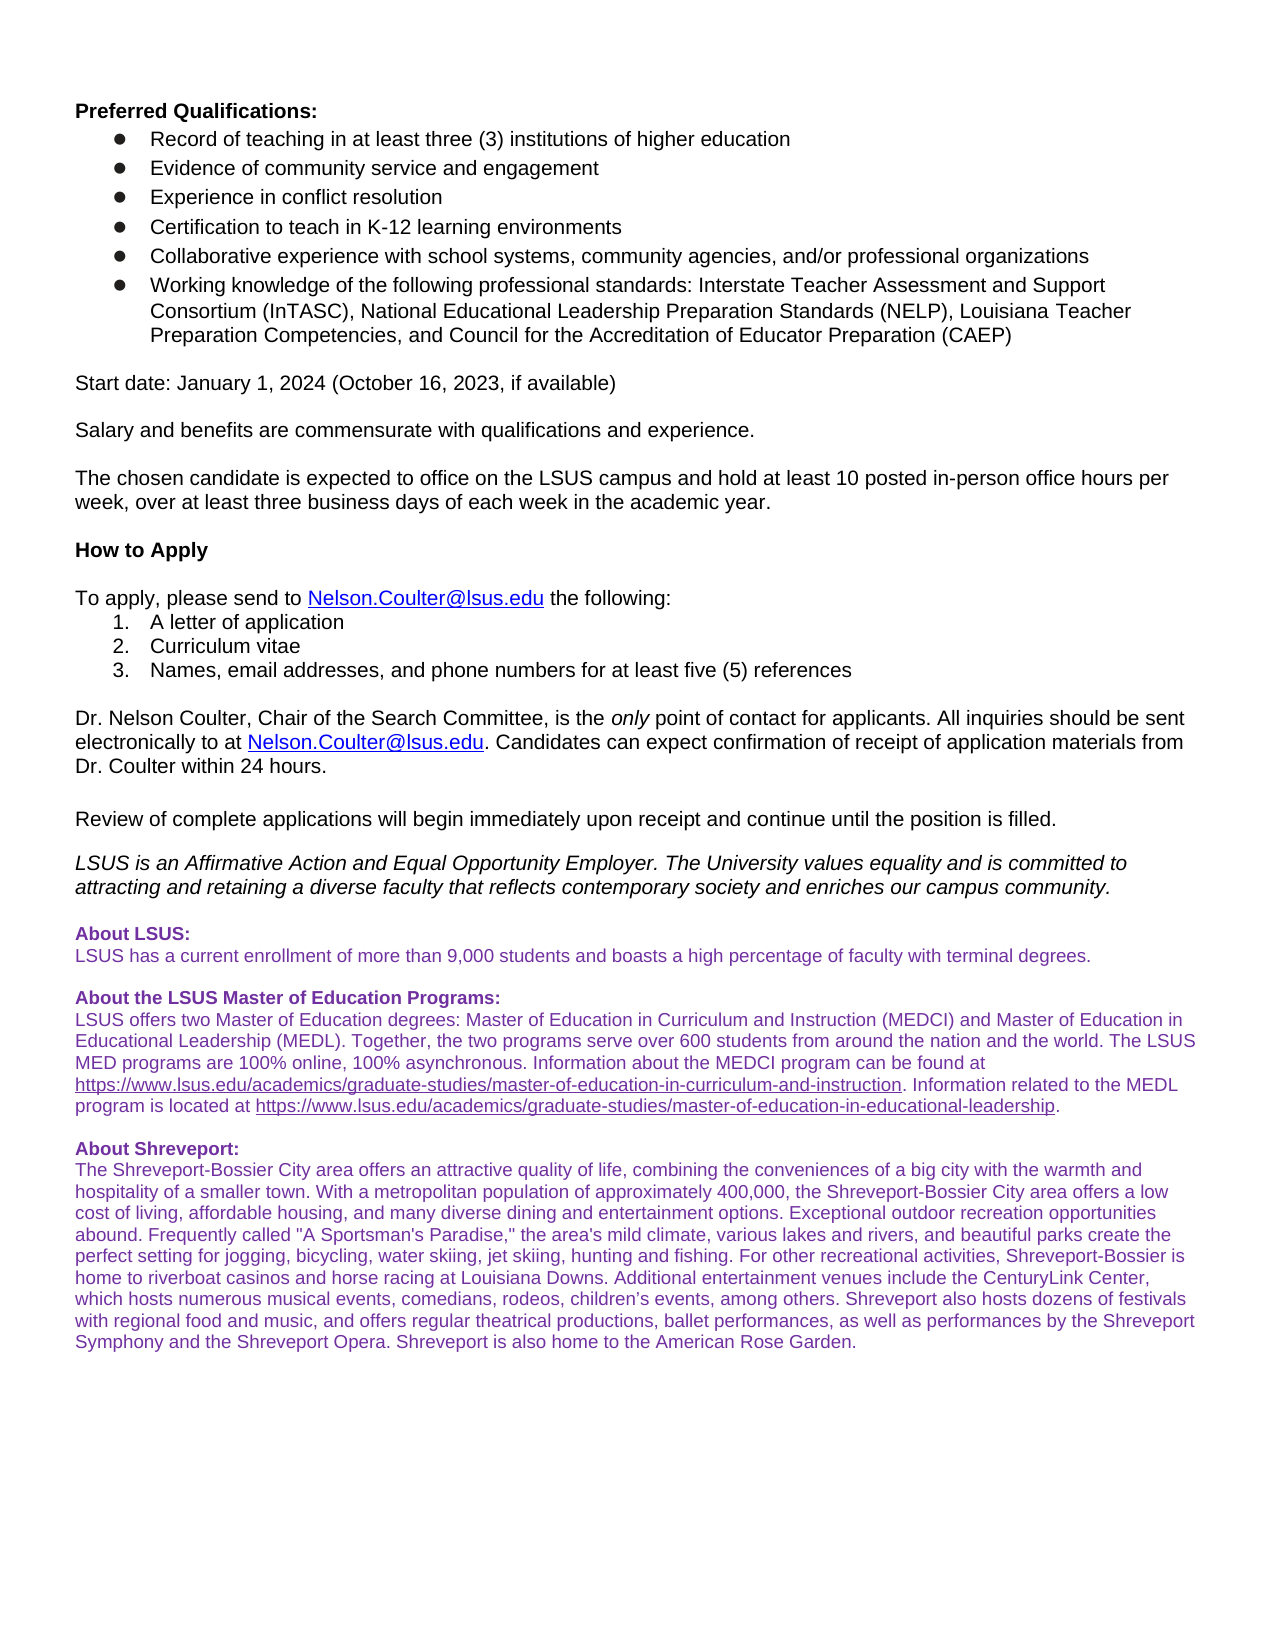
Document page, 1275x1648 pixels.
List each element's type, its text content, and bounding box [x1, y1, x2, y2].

list Working knowledge of the following professional standards: Interstate Teacher Assessment and Support Consortium (InTASC), National Educational Leadership Preparation Standards (NELP), Louisiana Teacher Preparation Competencies, and Council for the Accreditation of Educator Preparation (CAEP) [112, 269, 1200, 346]
list Certification to teach in K-12 learning environments [112, 211, 1200, 240]
text The Shreveport-Bossier City area offers an attractive quality of life, combining the conveniences of a big city with the warmth and hospitality of a smaller town. With a metropolitan population of approximately 400,000, the Shreveport-Bossier City area offers a low cost of living, affordable housing, and many diverse dining and entertainment options. Exceptional outdoor recreation opportunities abound. Frequently called "A Sportsman's Paradise," the area's mild climate, various lakes and rivers, and beautiful parks create the perfect setting for jogging, bicycling, water skiing, jet skiing, hunting and fishing. For other recreational activities, Shreveport-Bossier is home to riverboat casinos and horse racing at Louisiana Downs. Additional entertainment venues include the CenturyLink Center, which hosts numerous musical events, comedians, rodeos, children’s events, among others. Shreveport also hosts dozens of festivals with regional food and music, and offers regular theatrical productions, ballet performances, as well as performances by the Shreveport Symphony and the Shreveport Opera. Shreveport is also home to the American Rose Garden. [75, 1159, 1200, 1353]
list A letter of application [112, 610, 1200, 634]
text Salary and benefits are commensurate with qualifications and experience. [75, 418, 1200, 442]
text Preferred Qualifications: [75, 99, 1200, 123]
text Review of complete applications will begin immediately upon receipt and continue until the position is filled. [75, 806, 1200, 830]
text Start date: January 1, 2024 (October 16, 2023, if available) [75, 370, 1200, 394]
list Record of teaching in at least three (3) institutions of higher education [112, 123, 1200, 152]
text The chosen candidate is expected to office on the LSUS campus and hold at least 10 posted in-person office hours per week, over at least three business days of each week in the academic year. [75, 466, 1200, 514]
text To apply, please send to Nelson.Coulter@lsus.edu the following: [75, 586, 1200, 610]
list Evidence of community service and engagement [112, 152, 1200, 181]
text How to Apply [75, 538, 1200, 562]
text About the LSUS Master of Education Programs: [75, 987, 1200, 1009]
text LSUS is an Affirmative Action and Equal Opportunity Employer. The University values equality and is committed to attracting and retaining a diverse faculty that reflects contemporary society and enriches our campus community. [75, 851, 1200, 899]
text About LSUS: [75, 923, 1200, 945]
text About Shreveport: [75, 1137, 1200, 1159]
list Experience in conflict resolution [112, 181, 1200, 211]
list Names, email addresses, and phone numbers for at least five (5) references [112, 658, 1200, 682]
text Dr. Nelson Coulter, Chair of the Search Committee, is the only point of contact for applicants. All inquiries should be sent electronically to at Nelson.Coulter@lsus.edu. Candidates can expect confirmation of receipt of application materials from Dr. Coulter within 24 hours. [75, 706, 1200, 778]
list Collaborative experience with school systems, community agencies, and/or professional organizations [112, 240, 1200, 269]
text LSUS has a current enrollment of more than 9,000 students and boasts a high percentage of faculty with terminal degrees. [75, 945, 1200, 966]
text LSUS offers two Master of Education degrees: Master of Education in Curriculum and Instruction (MEDCI) and Master of Education in Educational Leadership (MEDL). Together, the two programs serve over 600 students from around the nation and the world. The LSUS MED programs are 100% online, 100% asynchronous. Information about the MEDCI program can be found at https://www.lsus.edu/academics/graduate-studies/master-of-education-in-curriculum-and-instruction. Information related to the MEDL program is located at https://www.lsus.edu/academics/graduate-studies/master-of-education-in-educational-leadership. [75, 1009, 1200, 1116]
list Curriculum vitae [112, 634, 1200, 658]
